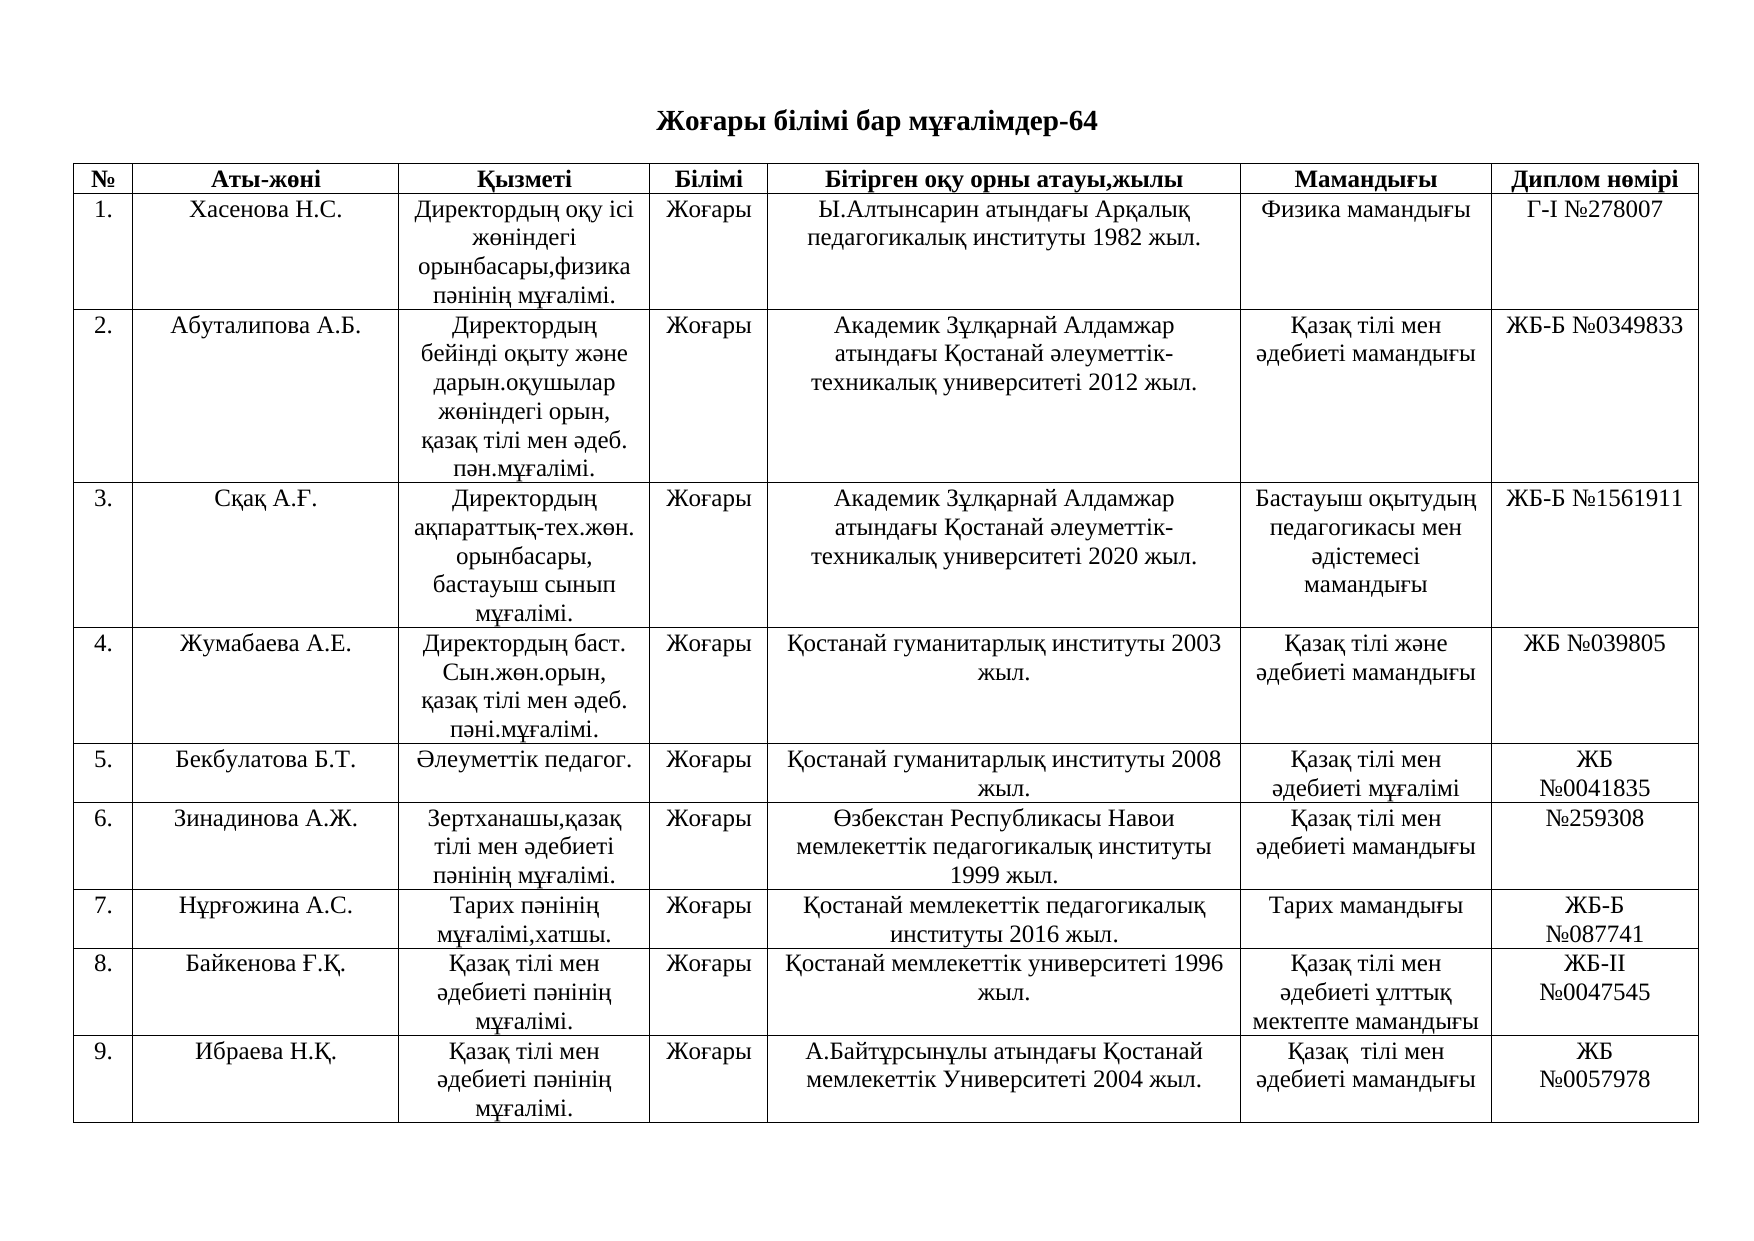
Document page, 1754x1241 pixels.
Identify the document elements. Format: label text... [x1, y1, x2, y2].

table_cell Қостанай гуманитарлық институты 2003 жыл. [768, 628, 1240, 743]
table_cell Жоғары [650, 1036, 767, 1122]
table_cell 7. [74, 890, 132, 947]
table_cell ЖБ №0041835 [1492, 744, 1698, 802]
table_cell Өзбекстан Республикасы Навои мемлекеттік педагогикалық институты 1999 жыл. [768, 803, 1240, 889]
table_cell Академик Зұлқарнай Алдамжар атындағы Қостанай әлеуметтік-техникалық университеті 2012 жыл. [768, 310, 1240, 482]
table_cell Жоғары [650, 310, 767, 482]
text Жоғары білімі бар мұғалімдер-64 [118, 103, 1636, 137]
table_cell Г-І №278007 [1492, 194, 1698, 309]
table_cell Қазақ тілі мен әдебиеті мұғалімі [1241, 744, 1491, 802]
table_cell ЖБ-ІІ №0047545 [1492, 949, 1698, 1035]
table_cell Директордың баст. Сын.жөн.орын, қазақ тілі мен әдеб. пәні.мұғалімі. [399, 628, 649, 743]
table_cell Қостанай мемлекеттік педагогикалық институты 2016 жыл. [768, 890, 1240, 947]
table_cell Ы.Алтынсарин атындағы Арқалық педагогикалық институты 1982 жыл. [768, 194, 1240, 309]
table_cell Қазақ тілі мен әдебиеті мамандығы [1241, 1036, 1491, 1122]
table_cell Қазақ тілі мен әдебиеті мамандығы [1241, 803, 1491, 889]
table_cell ЖБ №039805 [1492, 628, 1698, 743]
table_cell Жоғары [650, 744, 767, 802]
table_cell Директордың ақпараттық-тех.жөн. орынбасары, бастауыш сынып мұғалімі. [399, 483, 649, 627]
table_cell ЖБ-Б №0349833 [1492, 310, 1698, 482]
table_cell 5. [74, 744, 132, 802]
table_header Мамандығы [1241, 164, 1491, 193]
table_cell Жоғары [650, 949, 767, 1035]
table_cell Сқақ А.Ғ. [133, 483, 398, 627]
table_cell Тарих пәнінің мұғалімі,хатшы. [399, 890, 649, 947]
table_cell Жоғары [650, 483, 767, 627]
table_cell Жоғары [650, 890, 767, 947]
table_cell 3. [74, 483, 132, 627]
table_cell Зертханашы,қазақ тілі мен әдебиеті пәнінің мұғалімі. [399, 803, 649, 889]
table_header Қызметі [399, 164, 649, 193]
table_cell Қостанай мемлекеттік университеті 1996 жыл. [768, 949, 1240, 1035]
table_cell Қазақ тілі мен әдебиеті мамандығы [1241, 310, 1491, 482]
table_cell 9. [74, 1036, 132, 1122]
table_cell Тарих мамандығы [1241, 890, 1491, 947]
table_cell Ибраева Н.Қ. [133, 1036, 398, 1122]
table_cell А.Байтұрсынұлы атындағы Қостанай мемлекеттік Университеті 2004 жыл. [768, 1036, 1240, 1122]
table_cell Қостанай гуманитарлық институты 2008 жыл. [768, 744, 1240, 802]
table_cell Директордың оқу ісі жөніндегі орынбасары,физика пәнінің мұғалімі. [399, 194, 649, 309]
table_cell ЖБ-Б №087741 [1492, 890, 1698, 947]
table_cell Академик Зұлқарнай Алдамжар атындағы Қостанай әлеуметтік-техникалық университеті 2020 жыл. [768, 483, 1240, 627]
table_header № [74, 164, 132, 193]
table_cell Байкенова Ғ.Қ. [133, 949, 398, 1035]
table_cell Хасенова Н.С. [133, 194, 398, 309]
table_cell 4. [74, 628, 132, 743]
table_cell Зинадинова А.Ж. [133, 803, 398, 889]
table_cell ЖБ №0057978 [1492, 1036, 1698, 1122]
table_cell Жоғары [650, 803, 767, 889]
table_cell ЖБ-Б №1561911 [1492, 483, 1698, 627]
table_cell Физика мамандығы [1241, 194, 1491, 309]
table_cell Жоғары [650, 628, 767, 743]
table_header Диплом нөмірі [1492, 164, 1698, 193]
table_cell Бекбулатова Б.Т. [133, 744, 398, 802]
table_cell 2. [74, 310, 132, 482]
table_cell Қазақ тілі мен әдебиеті пәнінің мұғалімі. [399, 1036, 649, 1122]
table_cell Нұрғожина А.С. [133, 890, 398, 947]
table_header Аты-жөні [133, 164, 398, 193]
table_cell Жоғары [650, 194, 767, 309]
table_cell Жумабаева А.Е. [133, 628, 398, 743]
table_cell 6. [74, 803, 132, 889]
table_cell Әлеуметтік педагог. [399, 744, 649, 802]
table_cell Директордың бейінді оқыту және дарын.оқушылар жөніндегі орын, қазақ тілі мен әдеб. пән.мұғалімі. [399, 310, 649, 482]
table_cell Қазақ тілі және әдебиеті мамандығы [1241, 628, 1491, 743]
table_header Бітірген оқу орны атауы,жылы [768, 164, 1240, 193]
table_cell Қазақ тілі мен әдебиеті пәнінің мұғалімі. [399, 949, 649, 1035]
table_cell Қазақ тілі мен әдебиеті ұлттық мектепте мамандығы [1241, 949, 1491, 1035]
table_cell 1. [74, 194, 132, 309]
table_cell 8. [74, 949, 132, 1035]
table_header Білімі [650, 164, 767, 193]
table_cell №259308 [1492, 803, 1698, 889]
table_cell Бастауыш оқытудың педагогикасы мен әдістемесі мамандығы [1241, 483, 1491, 627]
table_cell Абуталипова А.Б. [133, 310, 398, 482]
